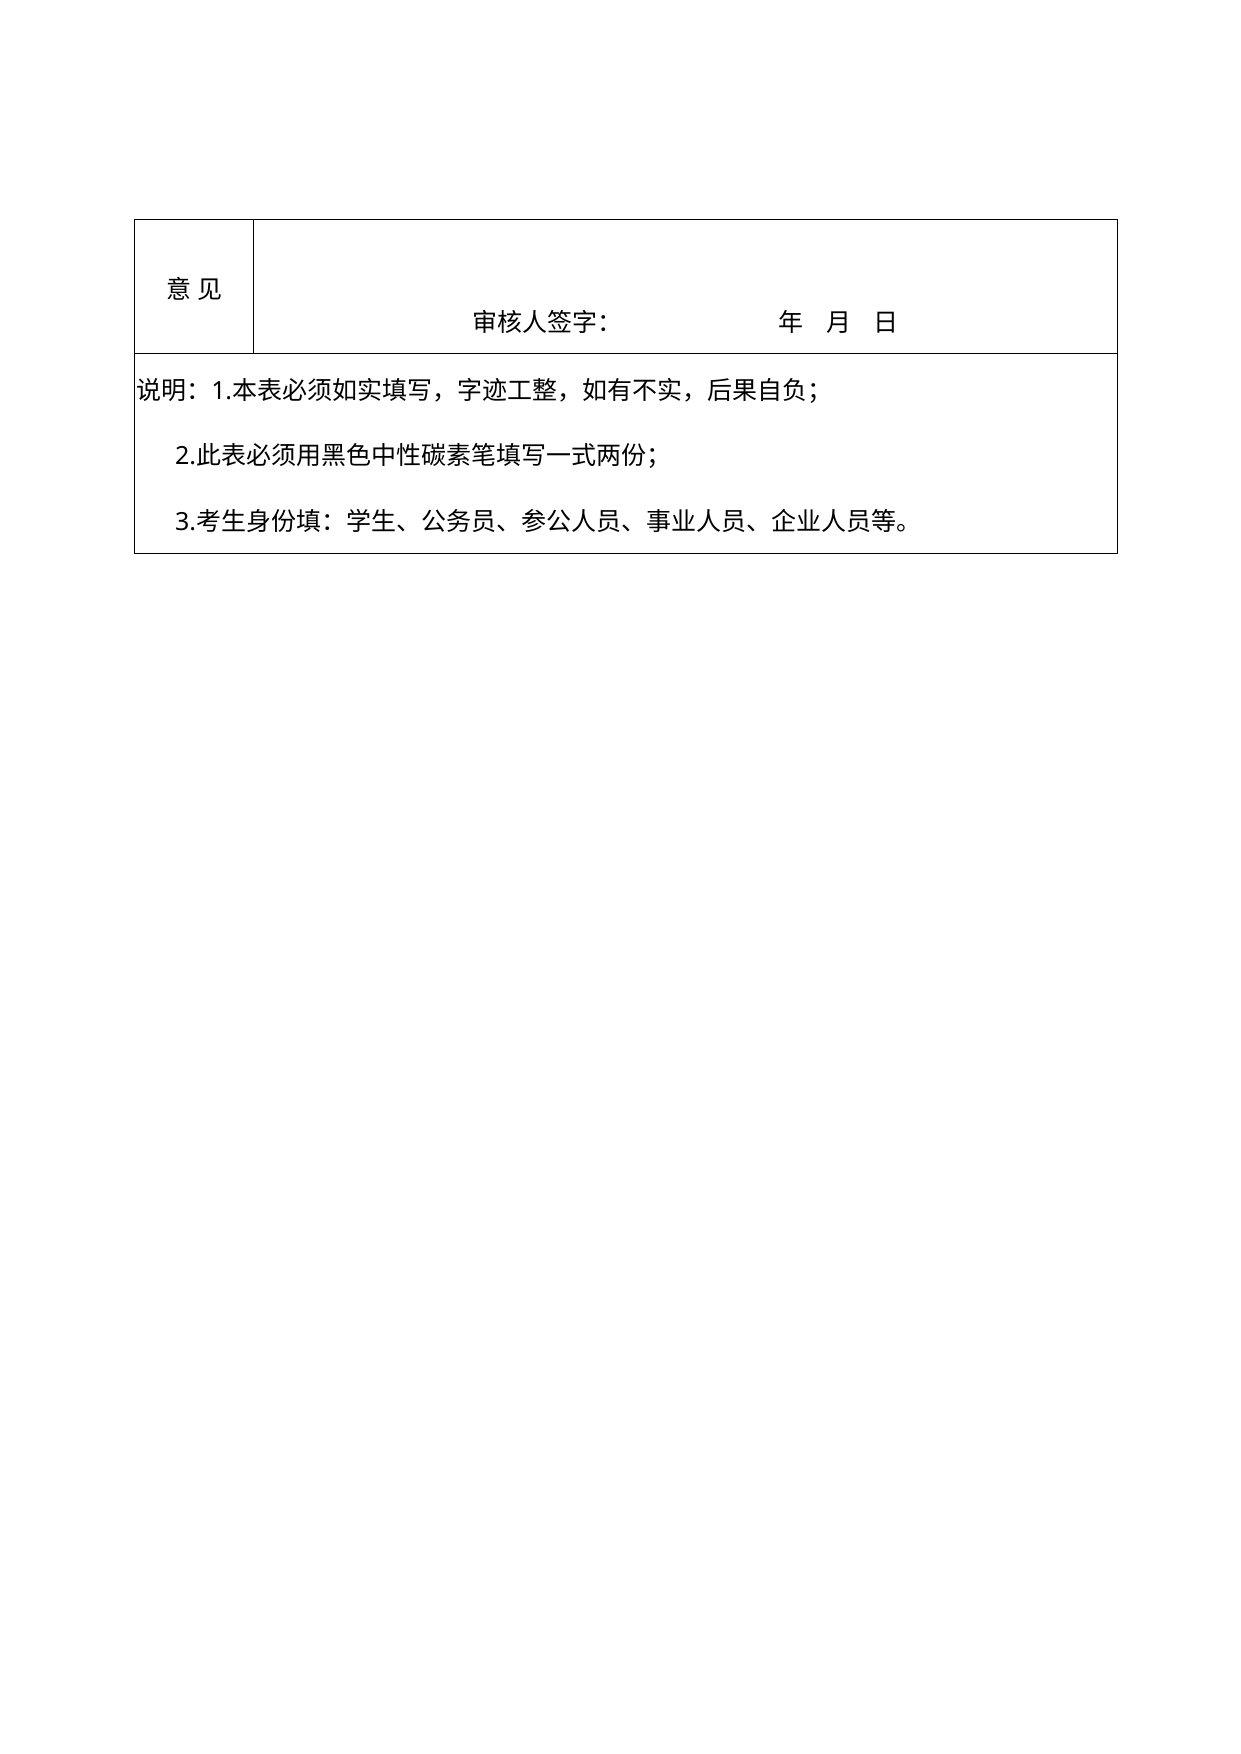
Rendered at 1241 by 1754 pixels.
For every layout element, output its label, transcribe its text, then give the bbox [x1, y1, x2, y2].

table_cell 审核人签字： 年 月 日 [254, 220, 1117, 353]
table_cell 说明：1.本表必须如实填写，字迹工整，如有不实，后果自负； 2.此表必须用黑色中性碳素笔填写一式两份； 3.考生身份填：学生、公务员、参公人员、事业人员、企业人员等。 [135, 354, 1117, 552]
table_cell 审 核 意 见 [135, 220, 253, 353]
